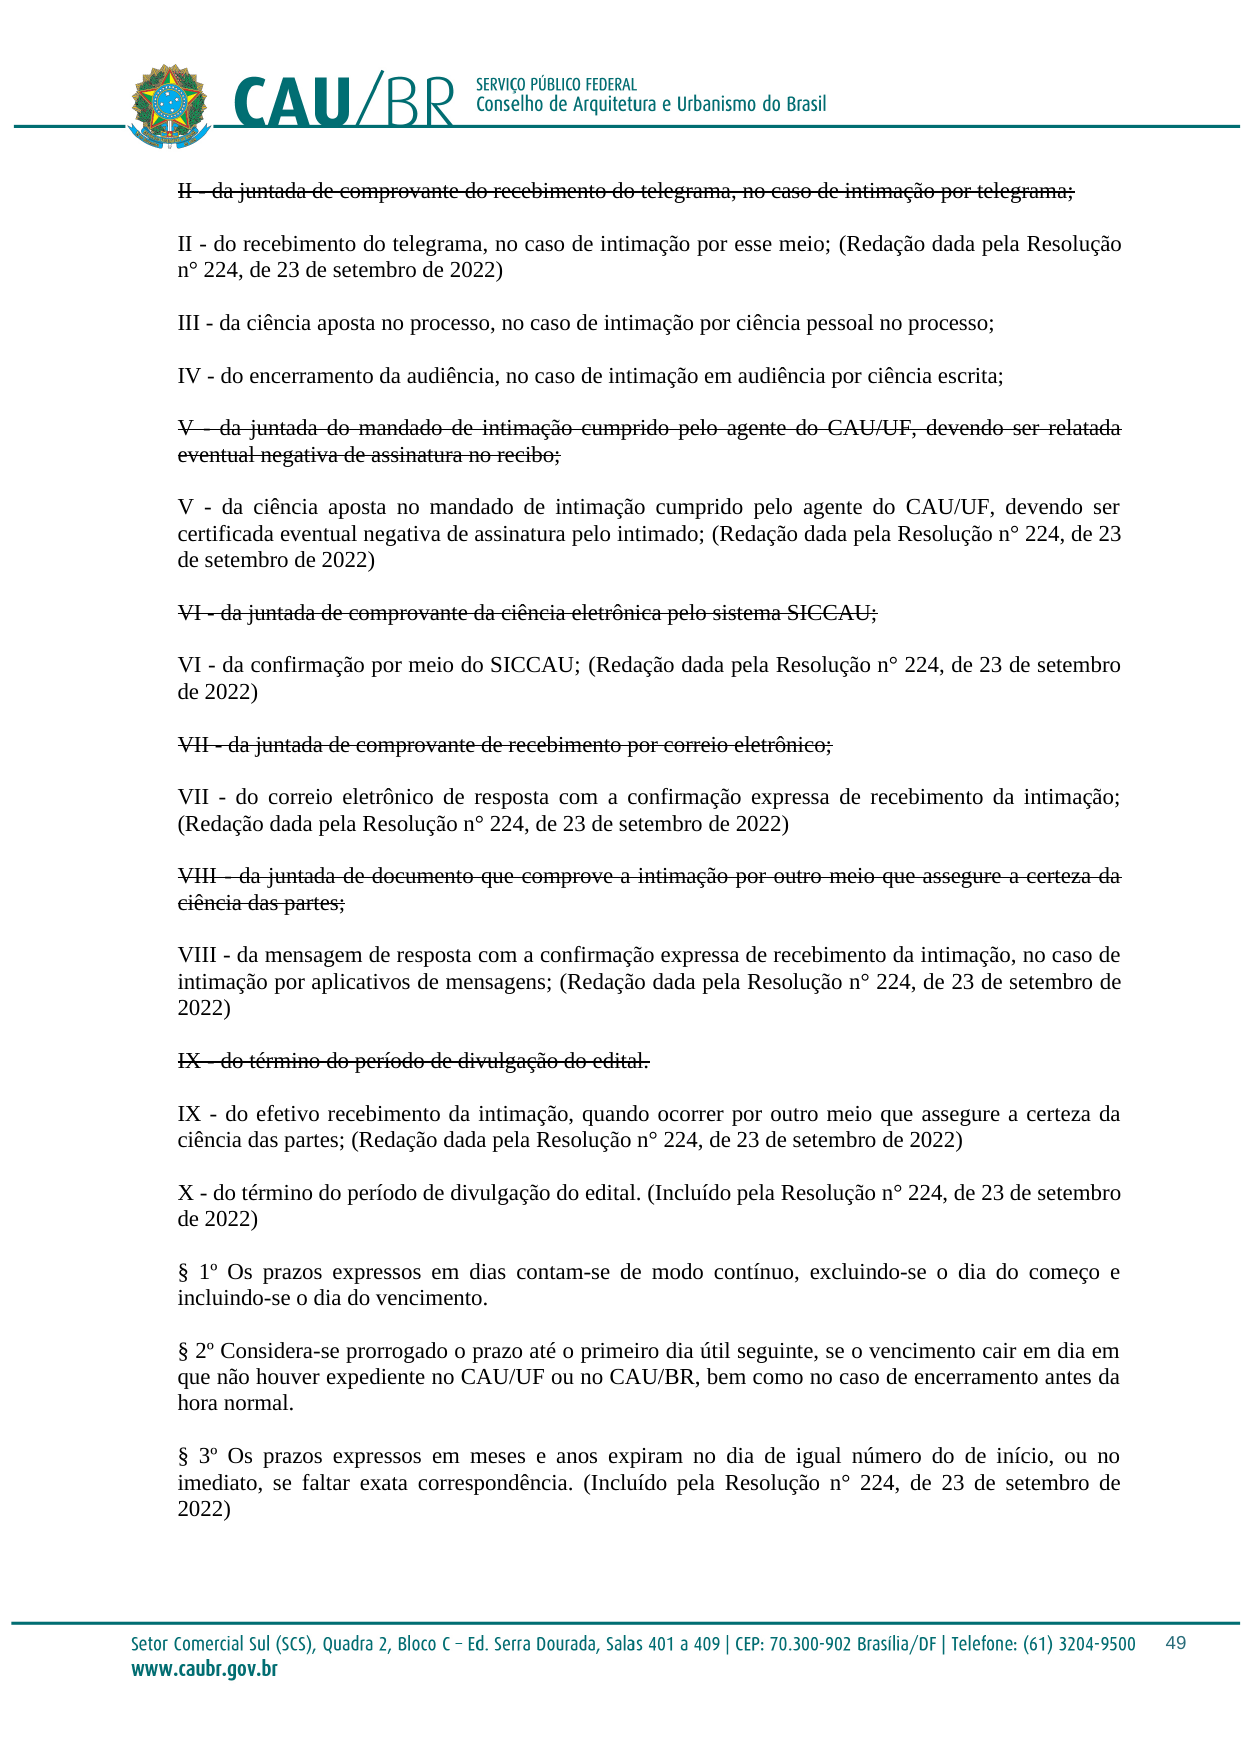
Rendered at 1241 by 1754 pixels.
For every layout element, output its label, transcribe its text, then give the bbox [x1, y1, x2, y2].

text V - da juntada do mandado de intimação cumprido pelo agente do CAU/UF, devendo ser relatada eventual negativa de assinatura no recibo; [177, 430, 1122, 467]
text II - do recebimento do telegrama, no caso de intimação por esse meio; (Redação dada pela Resolução n° 224, de 23 de setembro de 2022) [177, 230, 1122, 283]
text § 2º Considera-se prorrogado o prazo até o primeiro dia útil seguinte, se o vencimento cair em dia em que não houver expediente no CAU/UF ou no CAU/BR, bem como no caso de encerramento antes da hora normal. [177, 1337, 1122, 1416]
text VII - da juntada de comprovante de recebimento por correio eletrônico; [177, 731, 1122, 757]
text II - da juntada de comprovante do recebimento do telegrama, no caso de intimação por telegrama; [177, 177, 1122, 203]
text IV - do encerramento da audiência, no caso de intimação em audiência por ciência escrita; [177, 362, 1122, 388]
picture [13, 0, 1241, 177]
text X - do término do período de divulgação do edital. (Incluído pela Resolução n° 224, de 23 de setembro de 2022) [177, 1179, 1122, 1231]
text VI - da juntada de comprovante da ciência eletrônica pelo sistema SICCAU; [177, 599, 1122, 625]
text III - da ciência aposta no processo, no caso de intimação por ciência pessoal no processo; [177, 309, 1122, 335]
text IX - do efetivo recebimento da intimação, quando ocorrer por outro meio que assegure a certeza da ciência das partes; (Redação dada pela Resolução n° 224, de 23 de setembro de 2022) [177, 1099, 1122, 1152]
text VIII - da juntada de documento que comprove a intimação por outro meio que assegure a certeza da ciência das partes; [177, 878, 1122, 915]
text § 1º Os prazos expressos em dias contam-se de modo contínuo, excluindo-se o dia do começo e incluindo-se o dia do vencimento. [177, 1258, 1122, 1310]
text V - da juntada do mandado de intimação cumprido pelo agente do CAU/UF, devendo ser relatada eventual negativa de assinatura no recibo; [177, 414, 1122, 429]
text V - da ciência aposta no mandado de intimação cumprido pelo agente do CAU/UF, devendo ser certificada eventual negativa de assinatura pelo intimado; (Redação dada pela Resolução n° 224, de 23 de setembro de 2022) [177, 493, 1122, 572]
text IX - do término do período de divulgação do edital. [177, 1047, 1122, 1073]
text VIII - da juntada de documento que comprove a intimação por outro meio que assegure a certeza da ciência das partes; [177, 862, 1122, 877]
text VI - da confirmação por meio do SICCAU; (Redação dada pela Resolução n° 224, de 23 de setembro de 2022) [177, 652, 1122, 704]
text VII - do correio eletrônico de resposta com a confirmação expressa de recebimento da intimação; (Redação dada pela Resolução n° 224, de 23 de setembro de 2022) [177, 783, 1122, 836]
text § 3º Os prazos expressos em meses e anos expiram no dia de igual número do de início, ou no imediato, se faltar exata correspondência. (Incluído pela Resolução n° 224, de 23 de setembro de 2022) [177, 1442, 1122, 1521]
picture [11, 1579, 1241, 1754]
text VIII - da mensagem de resposta com a confirmação expressa de recebimento da intimação, no caso de intimação por aplicativos de mensagens; (Redação dada pela Resolução n° 224, de 23 de setembro de 2022) [177, 941, 1122, 1021]
